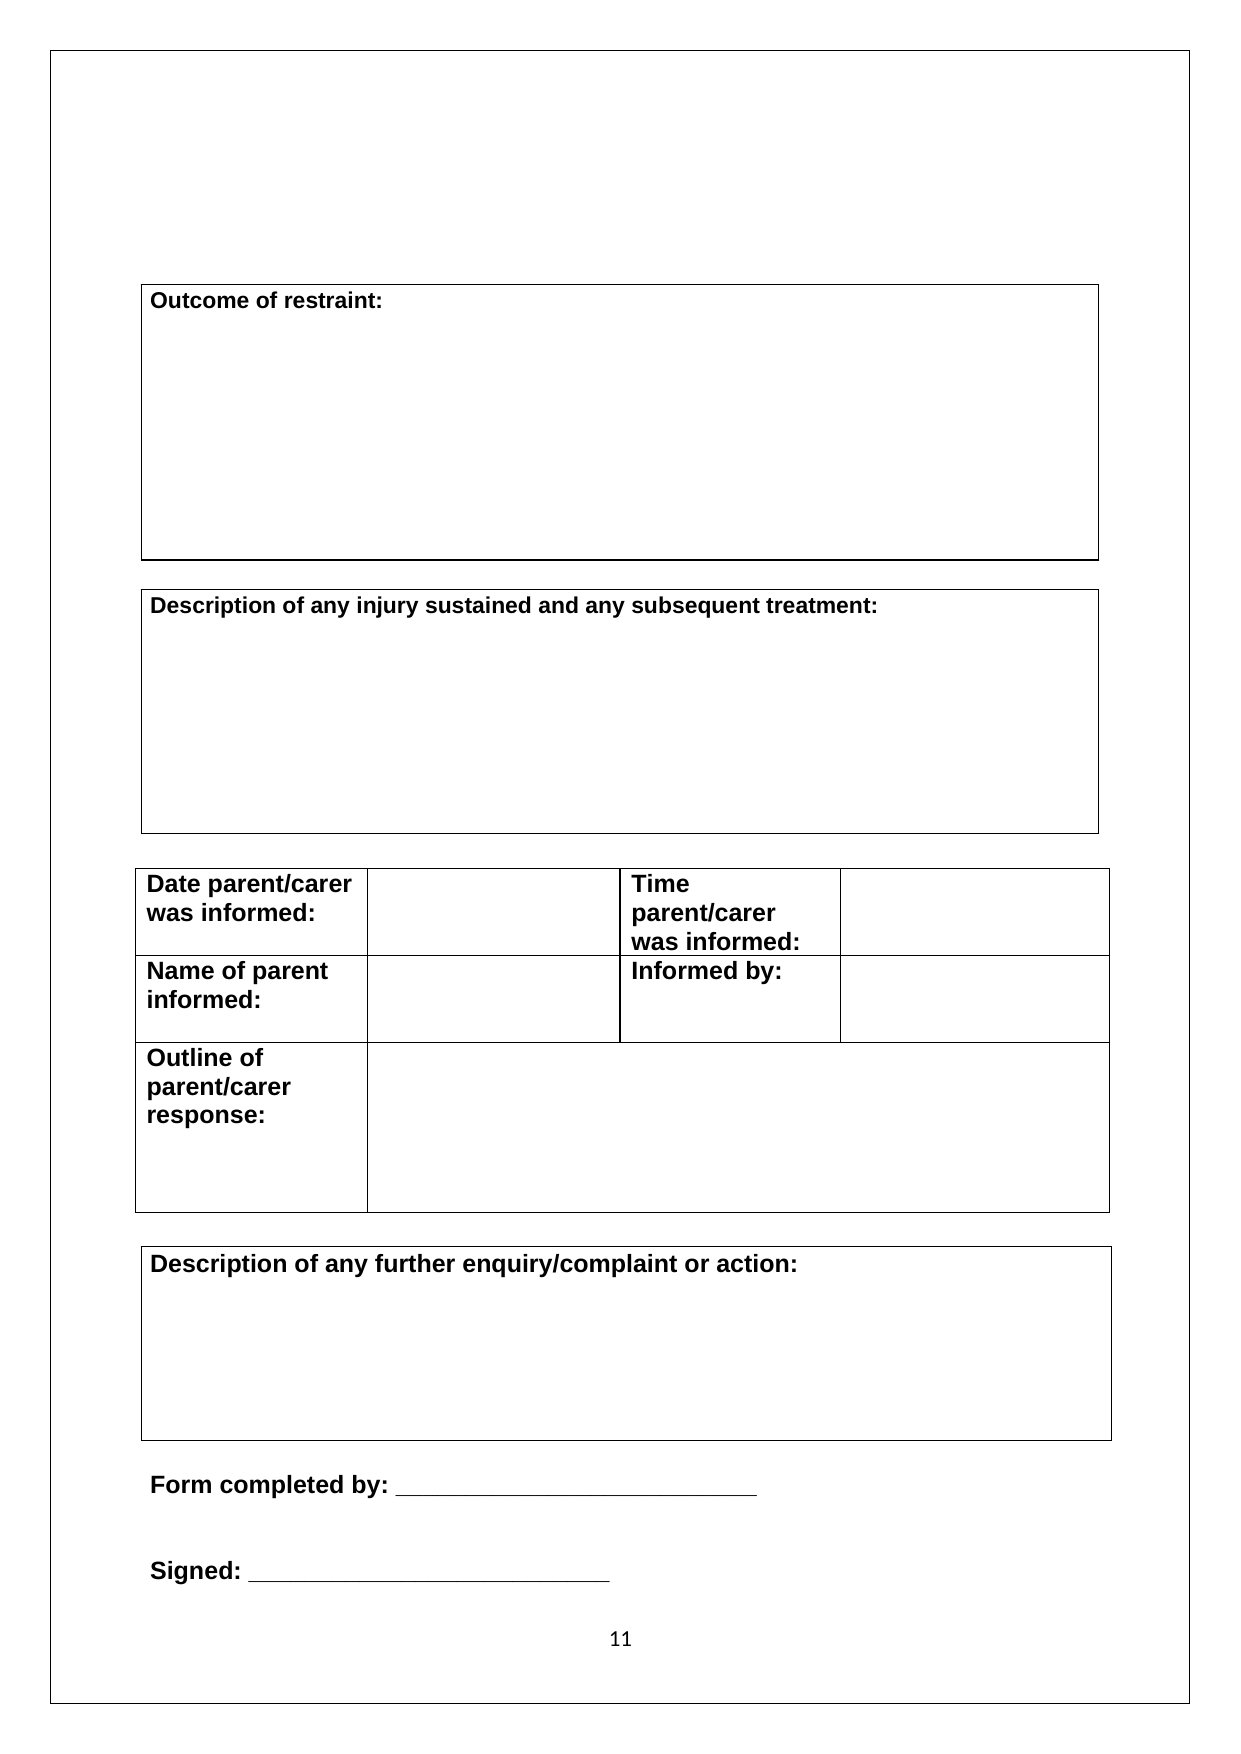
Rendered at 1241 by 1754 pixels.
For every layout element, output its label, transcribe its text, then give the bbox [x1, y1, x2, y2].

text Form completed by: __________________________ [150, 1470, 1090, 1499]
text Signed: __________________________ [150, 1556, 1090, 1585]
table_cell Informed by: [621, 956, 840, 1042]
table_cell Name of parent informed: [136, 956, 367, 1042]
table_header Date parent/carer was informed: [136, 869, 367, 955]
text Description of any further enquiry/complaint or action: [142, 1247, 1111, 1278]
table_cell Outline of parent/carer response: [136, 1043, 367, 1212]
table_header Time parent/carer was informed: [621, 869, 840, 955]
text Outcome of restraint: [142, 285, 1098, 314]
table_header [368, 869, 619, 955]
table_cell [368, 1043, 1109, 1212]
table_cell [368, 956, 619, 1042]
table_header [841, 869, 1109, 955]
text Description of any injury sustained and any subsequent treatment: [142, 590, 1098, 619]
table_cell [841, 956, 1109, 1042]
